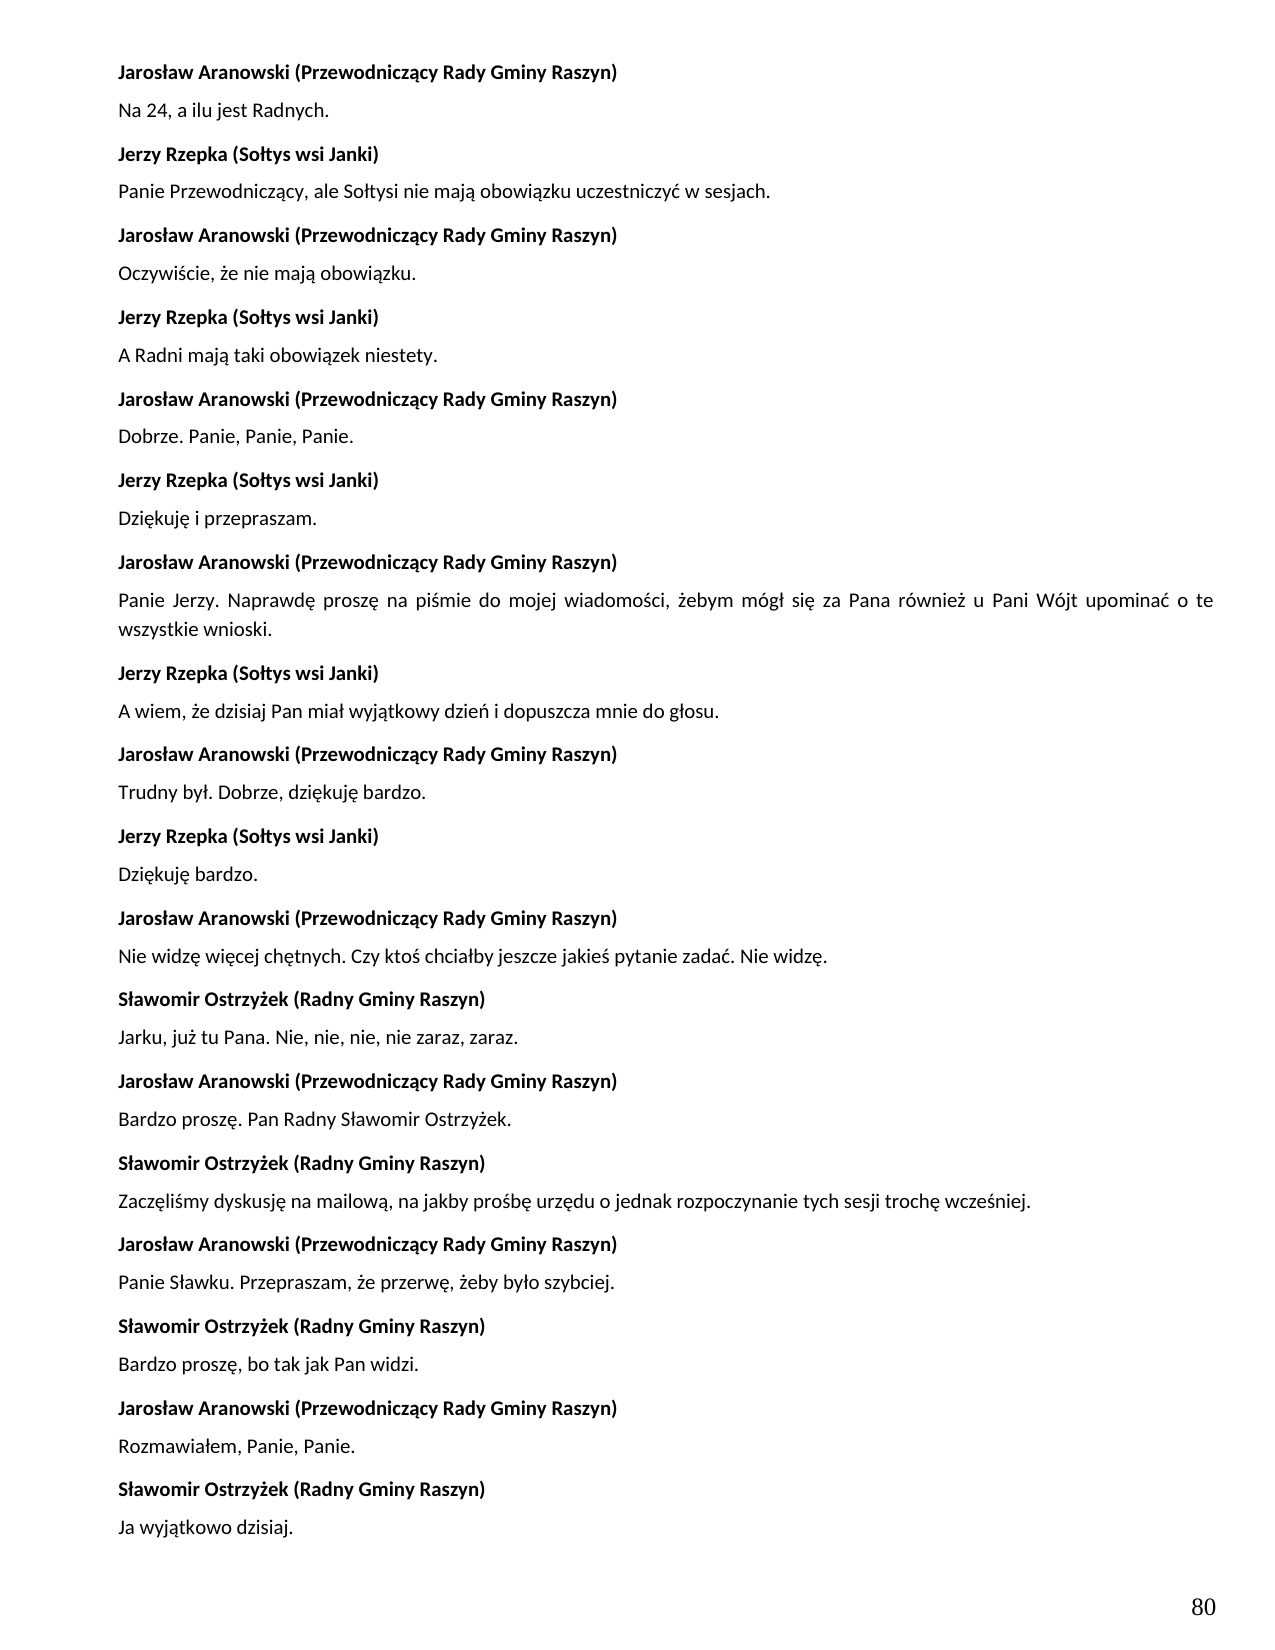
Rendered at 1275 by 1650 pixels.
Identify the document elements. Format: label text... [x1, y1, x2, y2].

text A Radni mają taki obowiązek niestety. [118, 342, 1216, 367]
text Panie Jerzy. Naprawdę proszę na piśmie do mojej wiadomości, żebym mógł się za Pana również u Pani Wójt upominać o te wszystkie wnioski. [118, 587, 1216, 642]
subtitle Jerzy Rzepka (Sołtys wsi Janki) [118, 304, 1216, 329]
subtitle Jarosław Aranowski (Przewodniczący Rady Gminy Raszyn) [118, 905, 1216, 930]
text Dobrze. Panie, Panie, Panie. [118, 424, 1216, 449]
subtitle Jarosław Aranowski (Przewodniczący Rady Gminy Raszyn) [118, 1068, 1216, 1094]
text Dziękuję bardzo. [118, 861, 1216, 887]
text Ja wyjątkowo dzisiaj. [118, 1514, 1216, 1540]
subtitle Jerzy Rzepka (Sołtys wsi Janki) [118, 823, 1216, 849]
subtitle Jerzy Rzepka (Sołtys wsi Janki) [118, 660, 1216, 685]
subtitle Sławomir Ostrzyżek (Radny Gminy Raszyn) [118, 1150, 1216, 1175]
subtitle Sławomir Ostrzyżek (Radny Gminy Raszyn) [118, 1477, 1216, 1502]
subtitle Jarosław Aranowski (Przewodniczący Rady Gminy Raszyn) [118, 386, 1216, 411]
subtitle Sławomir Ostrzyżek (Radny Gminy Raszyn) [118, 987, 1216, 1012]
text Na 24, a ilu jest Radnych. [118, 97, 1216, 122]
subtitle Jarosław Aranowski (Przewodniczący Rady Gminy Raszyn) [118, 549, 1216, 574]
subtitle Jerzy Rzepka (Sołtys wsi Janki) [118, 467, 1216, 493]
text Bardzo proszę. Pan Radny Sławomir Ostrzyżek. [118, 1106, 1216, 1132]
text Panie Przewodniczący, ale Sołtysi nie mają obowiązku uczestniczyć w sesjach. [118, 179, 1216, 204]
text Oczywiście, że nie mają obowiązku. [118, 260, 1216, 286]
subtitle Jerzy Rzepka (Sołtys wsi Janki) [118, 141, 1216, 166]
subtitle Jarosław Aranowski (Przewodniczący Rady Gminy Raszyn) [118, 1232, 1216, 1257]
text Dziękuję i przepraszam. [118, 505, 1216, 531]
subtitle Jarosław Aranowski (Przewodniczący Rady Gminy Raszyn) [118, 742, 1216, 767]
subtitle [118, 222, 1216, 248]
text A wiem, że dzisiaj Pan miał wyjątkowy dzień i dopuszcza mnie do głosu. [118, 698, 1216, 723]
subtitle Sławomir Ostrzyżek (Radny Gminy Raszyn) [118, 1313, 1216, 1339]
text Rozmawiałem, Panie, Panie. [118, 1433, 1216, 1458]
text Nie widzę więcej chętnych. Czy ktoś chciałby jeszcze jakieś pytanie zadać. Nie widzę. [118, 943, 1216, 968]
text Panie Sławku. Przepraszam, że przerwę, żeby było szybciej. [118, 1269, 1216, 1295]
text Bardzo proszę, bo tak jak Pan widzi. [118, 1351, 1216, 1377]
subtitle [118, 1395, 1216, 1420]
text Zaczęliśmy dyskusję na mailową, na jakby prośbę urzędu o jednak rozpoczynanie tych sesji trochę wcześniej. [118, 1188, 1216, 1213]
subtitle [118, 59, 1216, 84]
text Trudny był. Dobrze, dziękuję bardzo. [118, 779, 1216, 805]
text Jarku, już tu Pana. Nie, nie, nie, nie zaraz, zaraz. [118, 1024, 1216, 1050]
